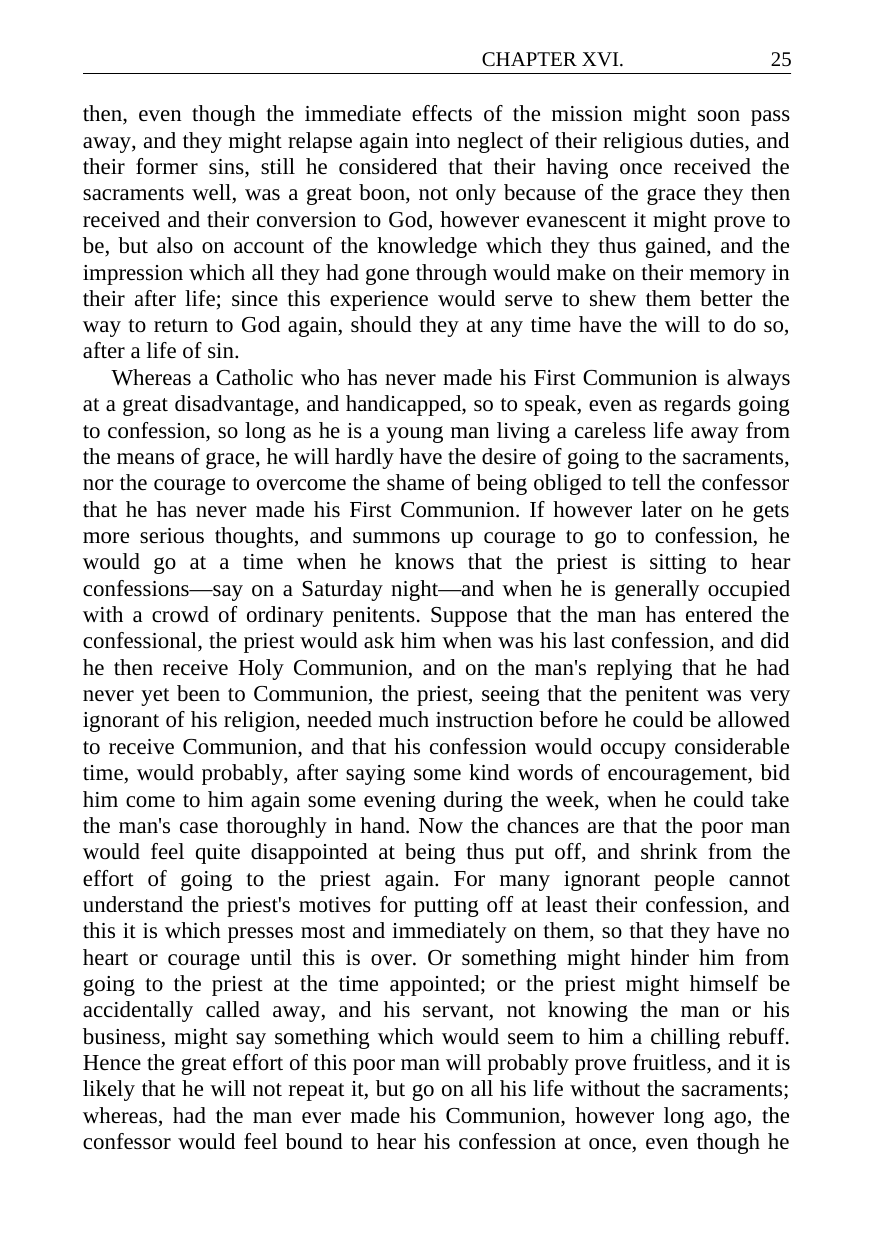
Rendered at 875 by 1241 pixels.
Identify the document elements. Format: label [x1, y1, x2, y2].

text [83, 364, 791, 1154]
text [83, 100, 791, 364]
